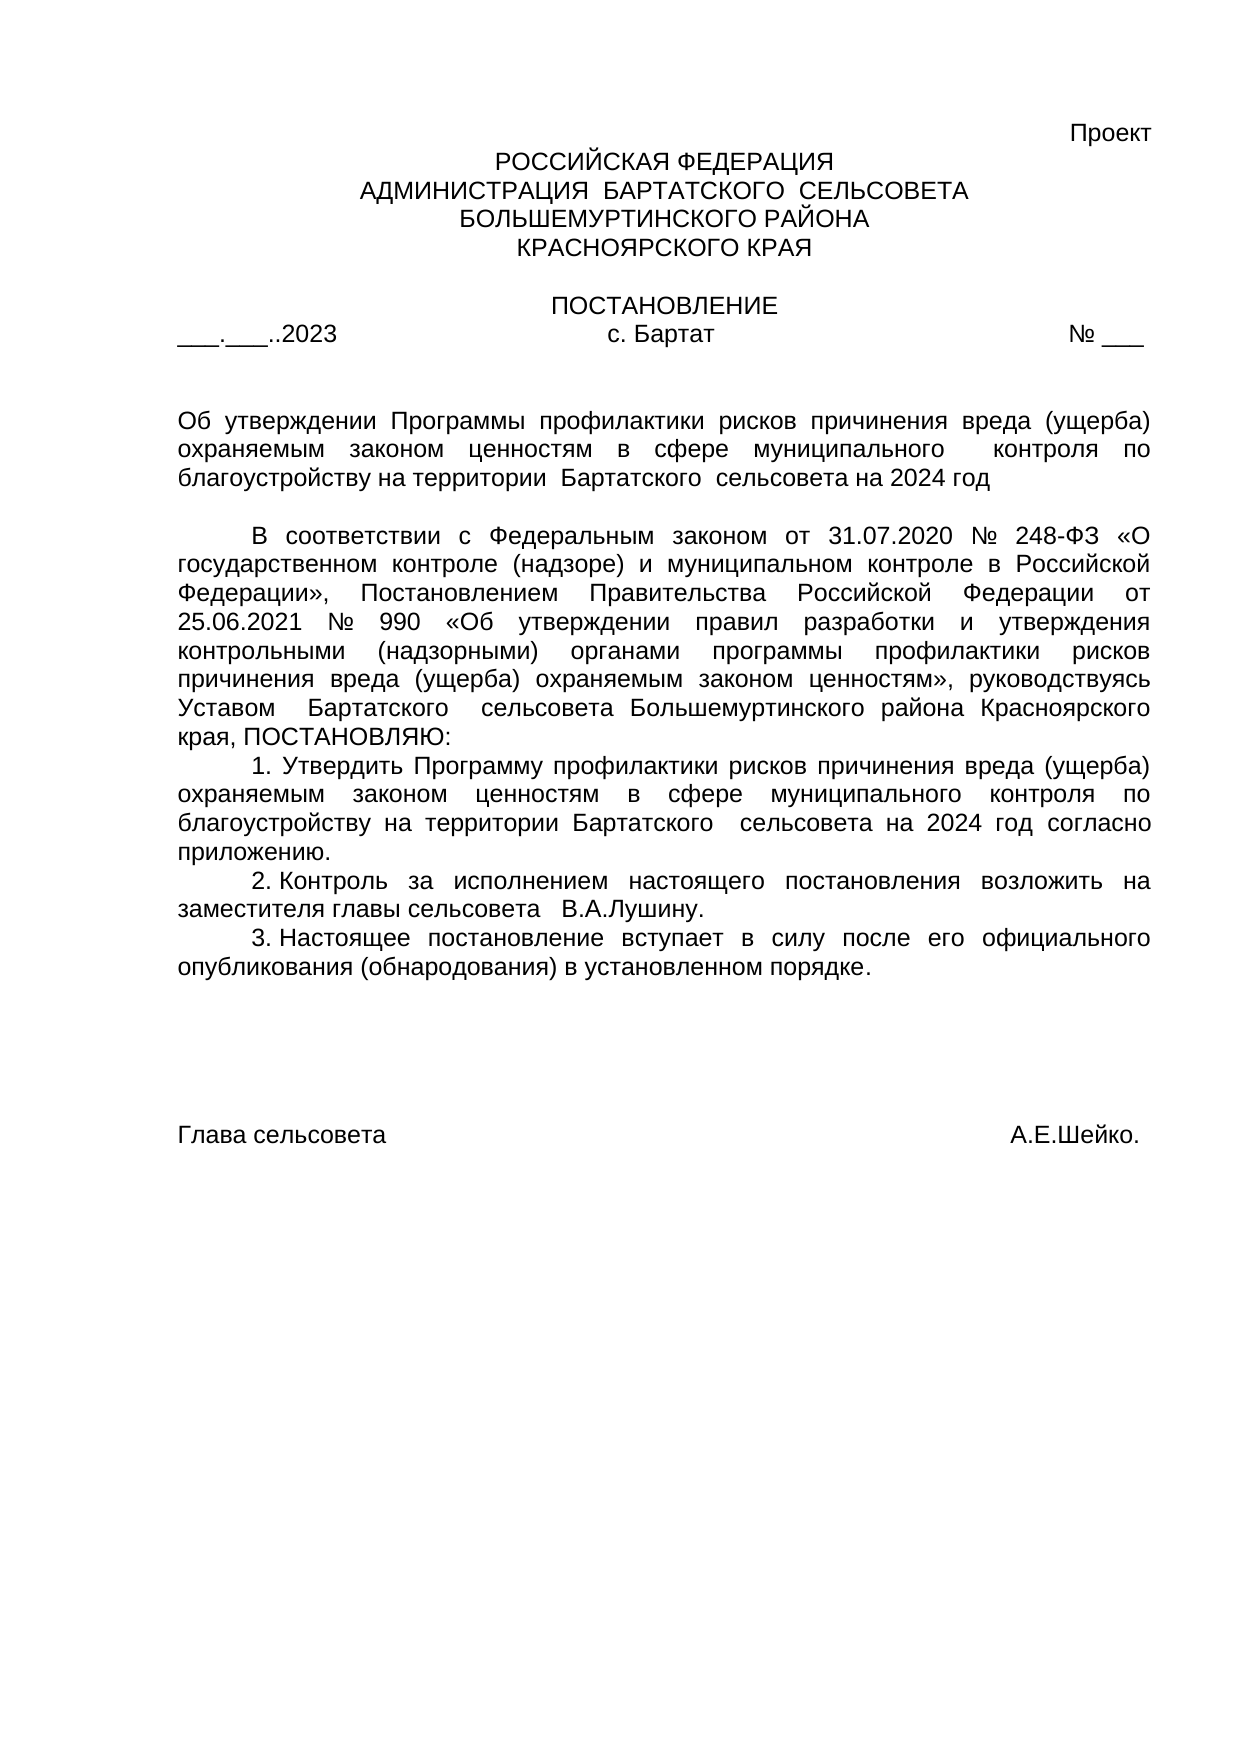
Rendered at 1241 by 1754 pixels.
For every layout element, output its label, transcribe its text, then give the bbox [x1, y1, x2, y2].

text 1. Утвердить Программу профилактики рисков причинения вреда (ущерба) охраняемым законом ценностям в сфере муниципального контроля по благоустройству на территории Бартатского сельсовета на 2024 год согласно приложению. [177, 751, 1152, 866]
text КРАСНОЯРСКОГО КРАЯ [177, 233, 1152, 262]
text Об утверждении Программы профилактики рисков причинения вреда (ущерба) охраняемым законом ценностям в сфере муниципального контроля по благоустройству на территории Бартатского сельсовета на 2024 год [177, 406, 1152, 492]
text ПОСТАНОВЛЕНИЕ [177, 291, 1152, 319]
text БОЛЬШЕМУРТИНСКОГО РАЙОНА [177, 204, 1152, 233]
text 3. Настоящее постановление вступает в силу после его официального опубликования (обнародования) в установленном порядке. [177, 923, 1152, 981]
text 2. Контроль за исполнением настоящего постановления возложить на заместителя главы сельсовета В.А.Лушину. [177, 866, 1152, 923]
text АДМИНИСТРАЦИЯ БАРТАТСКОГО СЕЛЬСОВЕТА [177, 176, 1152, 204]
text ___.___..2023 с. Бартат № ___ [177, 319, 1152, 348]
text В соответствии с Федеральным законом от 31.07.2020 № 248-ФЗ «О государственном контроле (надзоре) и муниципальном контроле в Российской Федерации», Постановлением Правительства Российской Федерации от 25.06.2021 № 990 «Об утверждении правил разработки и утверждения контрольными (надзорными) органами программы профилактики рисков причинения вреда (ущерба) охраняемым законом ценностям», руководствуясь Уставом Бартатского сельсовета Большемуртинского района Красноярского края, ПОСТАНОВЛЯЮ: [177, 521, 1152, 751]
text РОССИЙСКАЯ ФЕДЕРАЦИЯ [177, 147, 1152, 176]
text Глава сельсовета А.Е.Шейко. [177, 1120, 1152, 1148]
text Проект [177, 118, 1152, 147]
